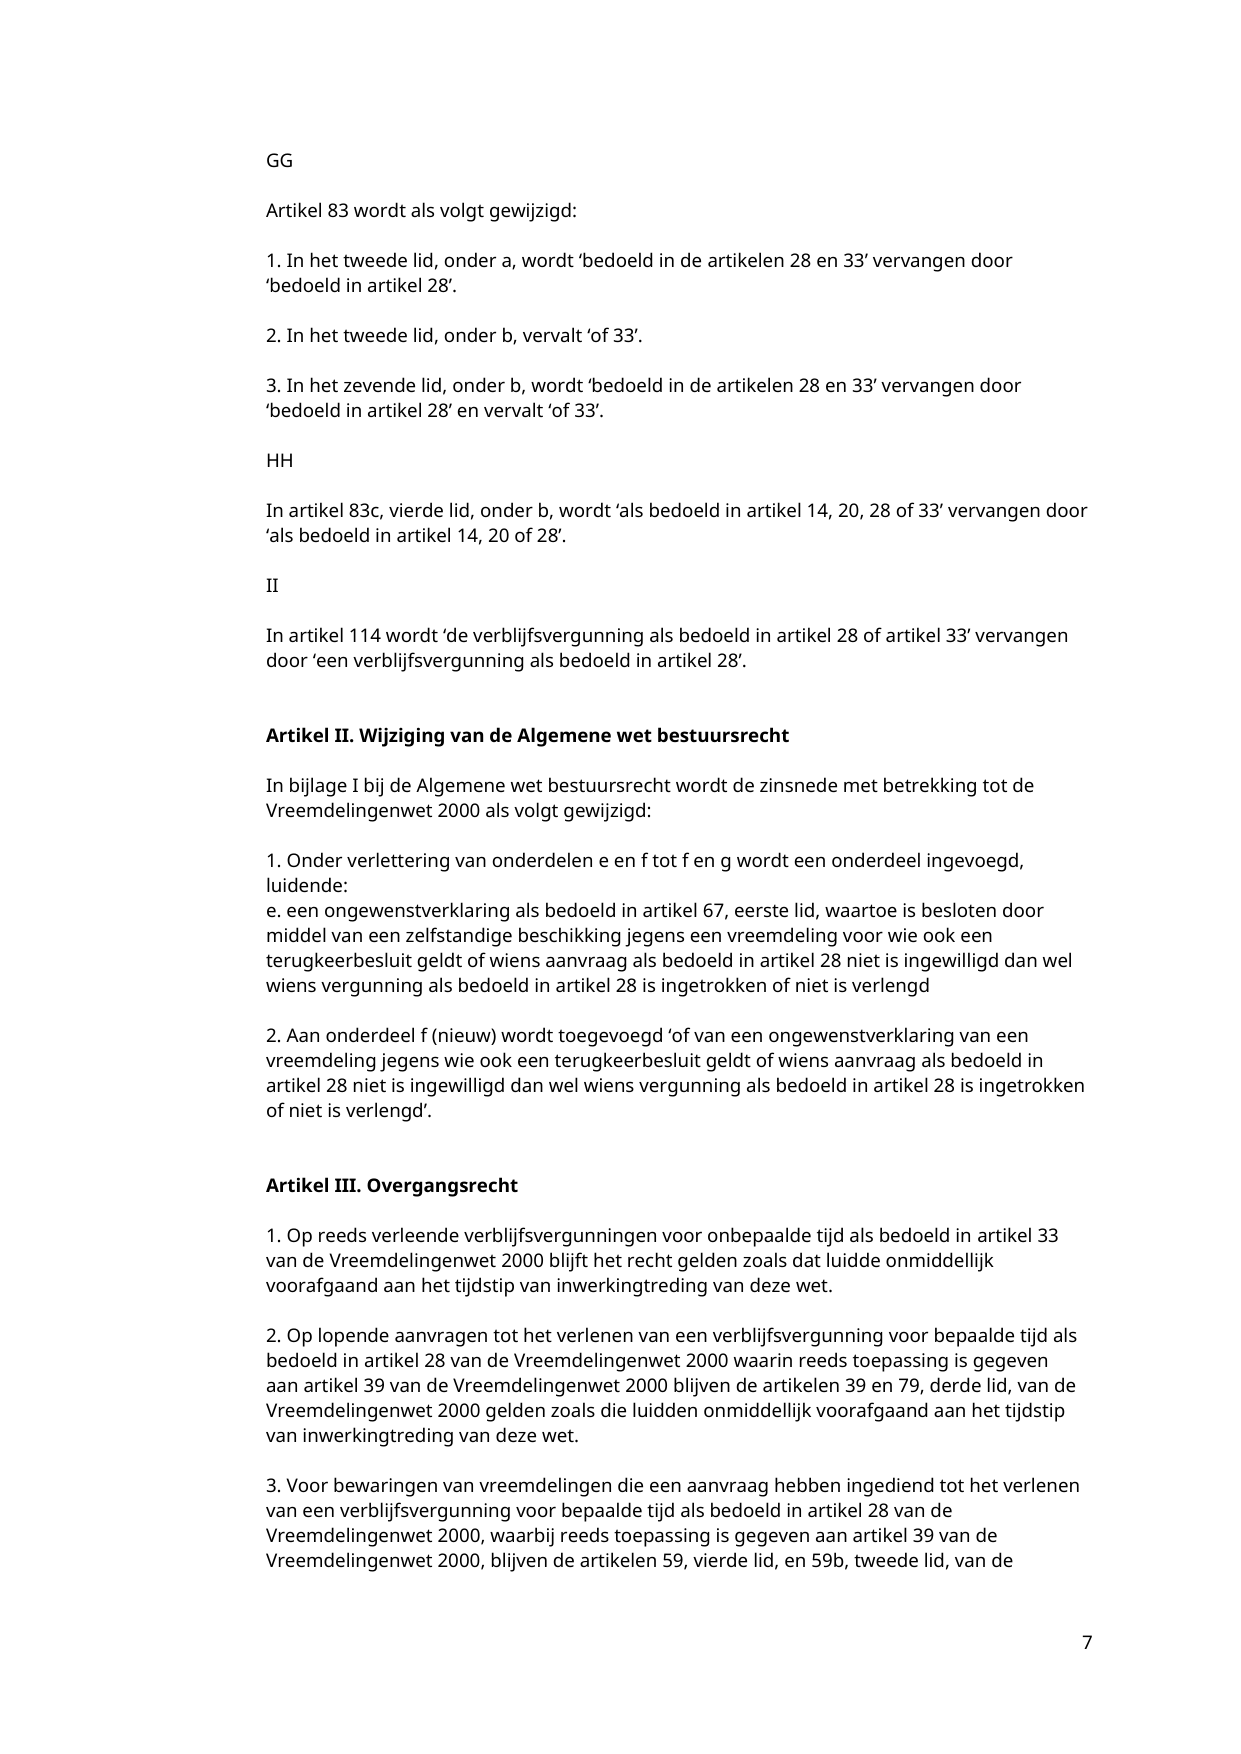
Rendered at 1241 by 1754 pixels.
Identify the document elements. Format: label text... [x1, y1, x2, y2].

subtitle Artikel II. Wijziging van de Algemene wet bestuursrecht [266, 723, 1092, 748]
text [266, 1473, 1092, 1573]
subtitle HH [266, 448, 1092, 473]
subtitle II [266, 573, 1092, 598]
text e. een ongewenstverklaring als bedoeld in artikel 67, eerste lid, waartoe is besloten door middel van een zelfstandige beschikking jegens een vreemdeling voor wie ook een terugkeerbesluit geldt of wiens aanvraag als bedoeld in artikel 28 niet is ingewilligd dan wel wiens vergunning als bedoeld in artikel 28 is ingetrokken of niet is verlengd [266, 898, 1092, 998]
text 1. In het tweede lid, onder a, wordt ‘bedoeld in de artikelen 28 en 33’ vervangen door ‘bedoeld in artikel 28’. [266, 248, 1092, 298]
text In artikel 114 wordt ‘de verblijfsvergunning als bedoeld in artikel 28 of artikel 33’ vervangen door ‘een verblijfsvergunning als bedoeld in artikel 28’. [266, 623, 1092, 673]
text In artikel 83c, vierde lid, onder b, wordt ‘als bedoeld in artikel 14, 20, 28 of 33’ vervangen door ‘als bedoeld in artikel 14, 20 of 28’. [266, 498, 1092, 548]
text 2. In het tweede lid, onder b, vervalt ‘of 33’. [266, 323, 1092, 348]
text Artikel 83 wordt als volgt gewijzigd: [266, 198, 1092, 223]
text 2. Op lopende aanvragen tot het verlenen van een verblijfsvergunning voor bepaalde tijd als bedoeld in artikel 28 van de Vreemdelingenwet 2000 waarin reeds toepassing is gegeven aan artikel 39 van de Vreemdelingenwet 2000 blijven de artikelen 39 en 79, derde lid, van de Vreemdelingenwet 2000 gelden zoals die luidden onmiddellijk voorafgaand aan het tijdstip van inwerkingtreding van deze wet. [266, 1323, 1092, 1448]
text In bijlage I bij de Algemene wet bestuursrecht wordt de zinsnede met betrekking tot de Vreemdelingenwet 2000 als volgt gewijzigd: [266, 773, 1092, 823]
subtitle GG [266, 148, 1092, 173]
text 3. In het zevende lid, onder b, wordt ‘bedoeld in de artikelen 28 en 33’ vervangen door ‘bedoeld in artikel 28’ en vervalt ‘of 33’. [266, 373, 1092, 423]
text 1. Onder verlettering van onderdelen e en f tot f en g wordt een onderdeel ingevoegd, luidende: [266, 848, 1092, 898]
subtitle Artikel III. Overgangsrecht [266, 1173, 1092, 1198]
text 2. Aan onderdeel f (nieuw) wordt toegevoegd ‘of van een ongewenstverklaring van een vreemdeling jegens wie ook een terugkeerbesluit geldt of wiens aanvraag als bedoeld in artikel 28 niet is ingewilligd dan wel wiens vergunning als bedoeld in artikel 28 is ingetrokken of niet is verlengd’. [266, 1023, 1092, 1123]
text 1. Op reeds verleende verblijfsvergunningen voor onbepaalde tijd als bedoeld in artikel 33 van de Vreemdelingenwet 2000 blijft het recht gelden zoals dat luidde onmiddellijk voorafgaand aan het tijdstip van inwerkingtreding van deze wet. [266, 1223, 1092, 1298]
